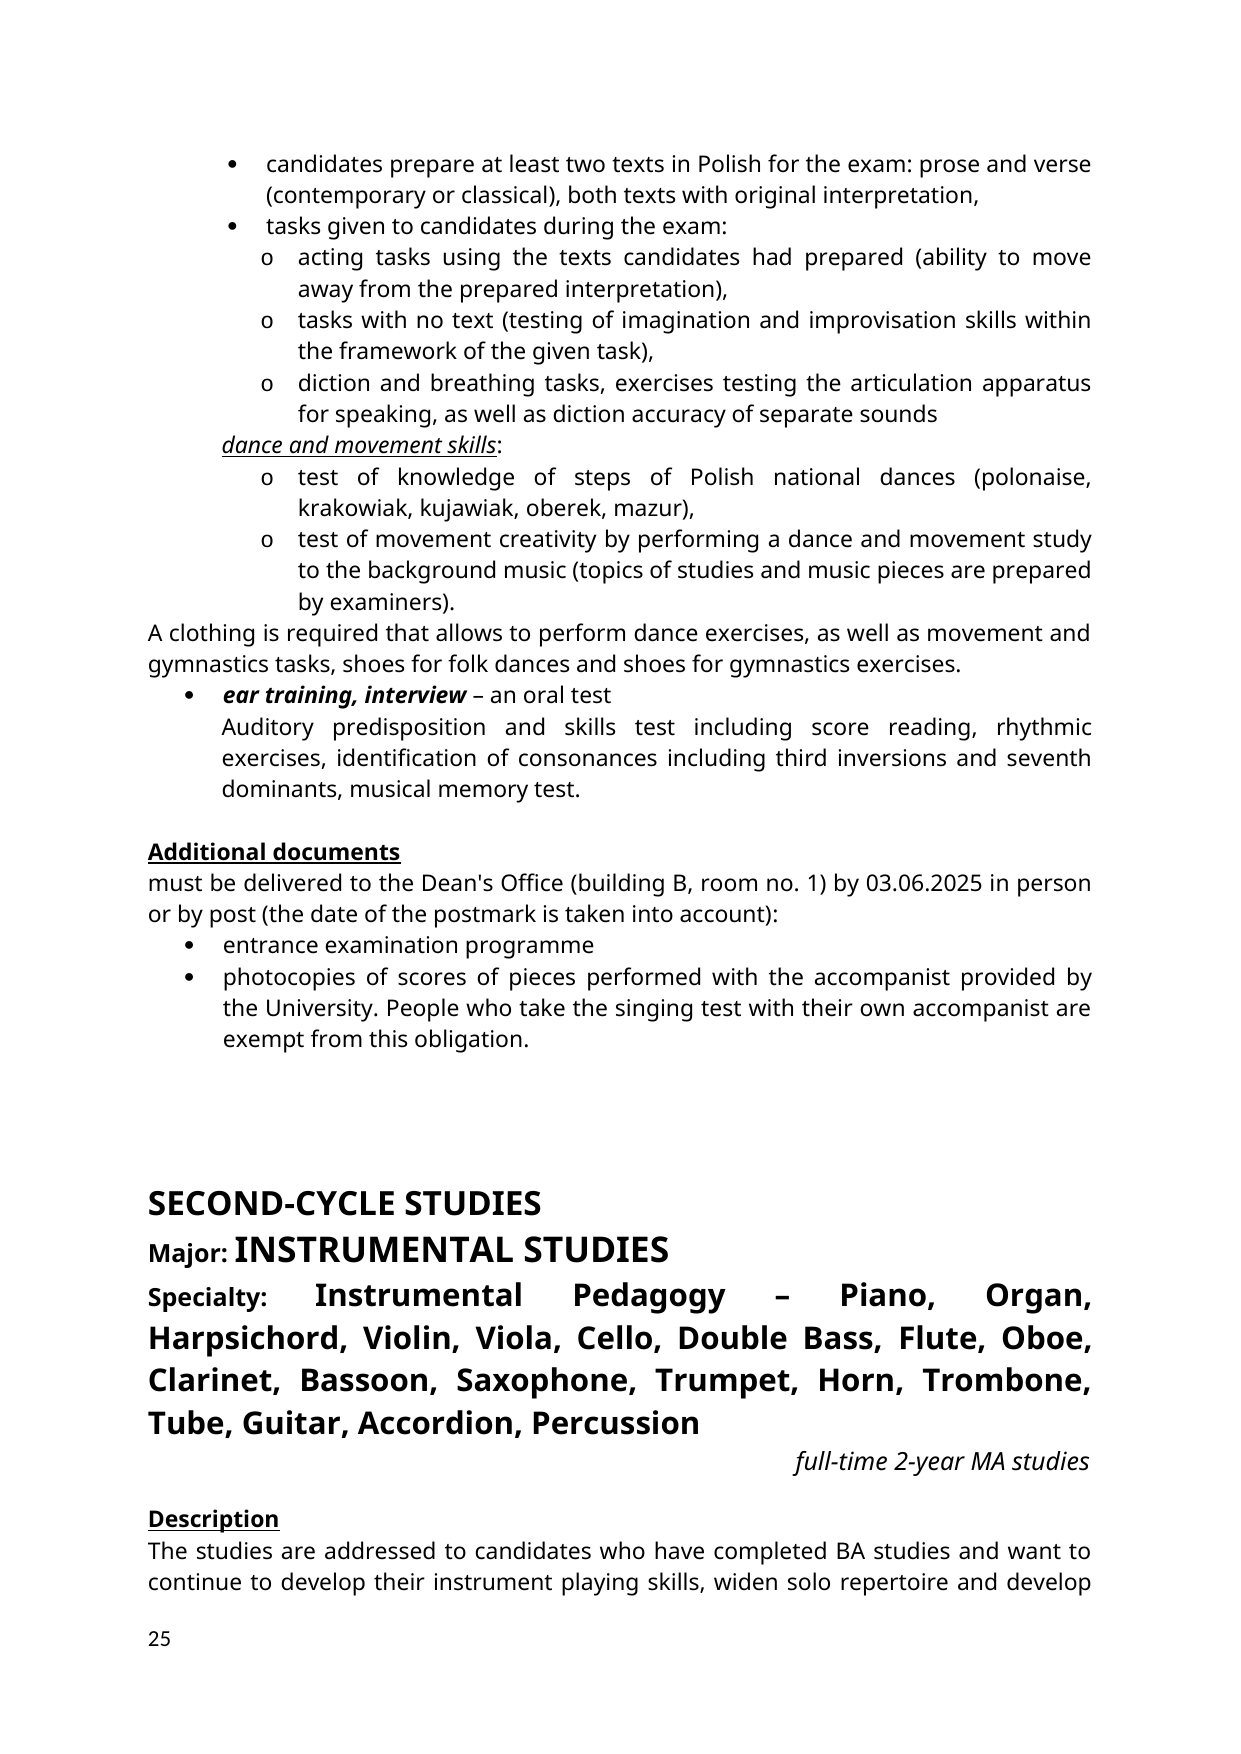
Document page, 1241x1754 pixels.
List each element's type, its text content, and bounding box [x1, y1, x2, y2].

list tasks with no text (testing of imagination and improvisation skills within the framework of the given task), [260, 304, 1093, 367]
list test of movement creativity by performing a dance and movement study to the background music (topics of studies and music pieces are prepared by examiners). [260, 523, 1093, 617]
text Major: INSTRUMENTAL STUDIES [148, 1225, 1093, 1273]
list tasks given to candidates during the exam: [228, 210, 1093, 241]
text dance and movement skills: [221, 429, 1093, 460]
subtitle SECOND-CYCLE STUDIES [148, 1179, 1093, 1225]
list test of knowledge of steps of Polish national dances (polonaise, krakowiak, kujawiak, oberek, mazur), [260, 460, 1093, 523]
list entrance examination programme [185, 929, 1093, 961]
list diction and breathing tasks, exercises testing the articulation apparatus for speaking, as well as diction accuracy of separate sounds [260, 367, 1093, 429]
text Description [148, 1503, 1093, 1535]
list must be delivered to the Dean's Office (building B, room no. 1) by 03.06.2025 in person or by post (the date of the postmark is taken into account): [148, 867, 1093, 929]
list ear training, interview – an oral test [185, 679, 1093, 711]
list photocopies of scores of pieces performed with the accompanist provided by the University. People who take the singing test with their own accompanist are exempt from this obligation. [185, 961, 1093, 1054]
list acting tasks using the texts candidates had prepared (ability to move away from the prepared interpretation), [260, 241, 1093, 304]
text Specialty: Instrumental Pedagogy – Piano, Organ, Harpsichord, Violin, Viola, Cello, Double Bass, Flute, Oboe, Clarinet, Bassoon, Saxophone, Trumpet, Horn, Trombone, Tube, Guitar, Accordion, Percussion [148, 1273, 1093, 1443]
list candidates prepare at least two texts in Polish for the exam: prose and verse (contemporary or classical), both texts with original interpretation, [228, 148, 1093, 210]
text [148, 1535, 1093, 1597]
text full-time 2-year MA studies [148, 1443, 1093, 1477]
text A clothing is required that allows to perform dance exercises, as well as movement and gymnastics tasks, shoes for folk dances and shoes for gymnastics exercises. [148, 617, 1093, 679]
text Auditory predisposition and skills test including score reading, rhythmic exercises, identification of consonances including third inversions and seventh dominants, musical memory test. [221, 711, 1093, 804]
list Additional documents [148, 836, 1093, 867]
